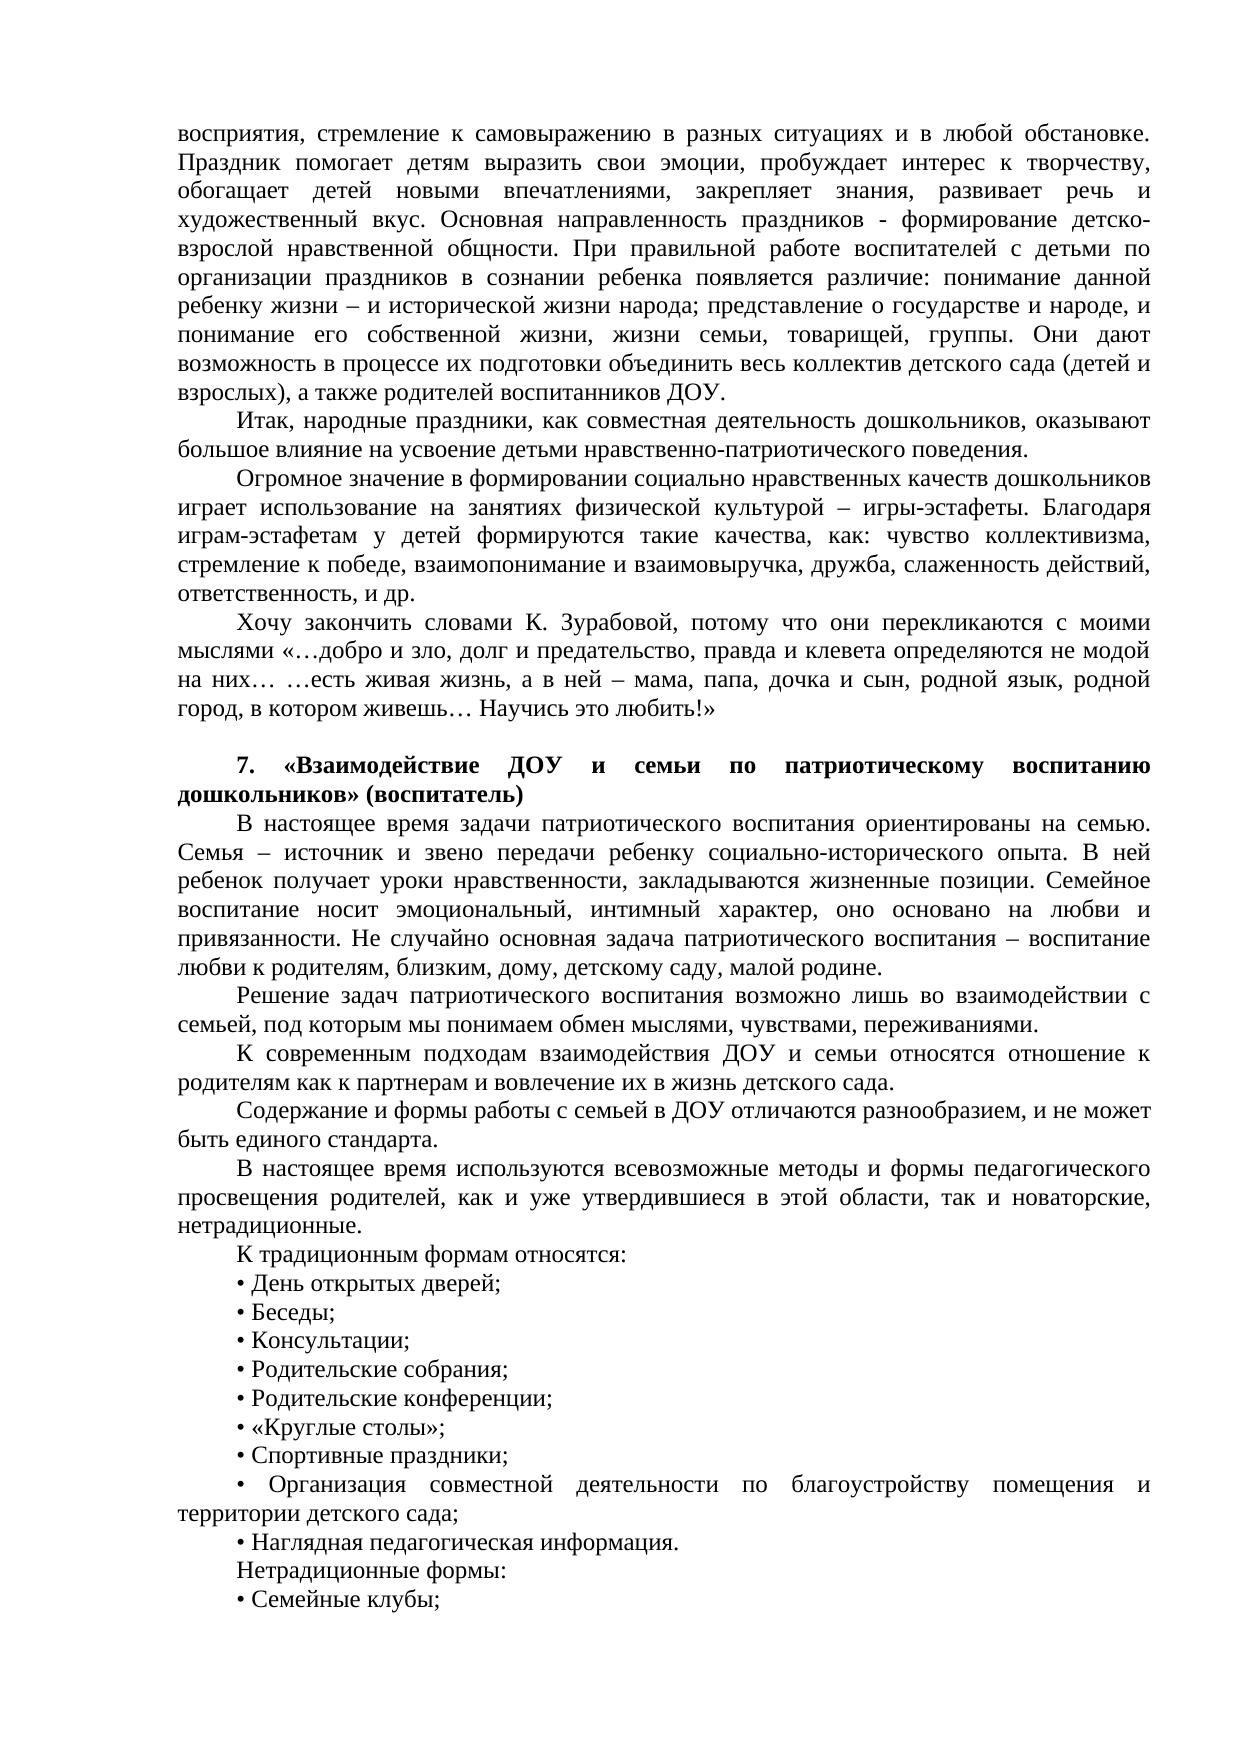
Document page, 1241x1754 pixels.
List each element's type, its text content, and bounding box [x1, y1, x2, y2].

text Огромное значение в формировании социально нравственных качеств дошкольников играет использование на занятиях физической культурой – игры-эстафеты. Благодаря играм-эстафетам у детей формируются такие качества, как: чувство коллективизма, стремление к победе, взаимопонимание и взаимовыручка, дружба, слаженность действий, ответственность, и др. [177, 463, 1152, 607]
text К традиционным формам относятся: [177, 1239, 1152, 1268]
text • Спортивные праздники; [177, 1441, 1152, 1469]
text Решение задач патриотического воспитания возможно лишь во взаимодействии с семьей, под которым мы понимаем обмен мыслями, чувствами, переживаниями. [177, 981, 1152, 1038]
text В настоящее время задачи патриотического воспитания ориентированы на семью. Семья – источник и звено передачи ребенку социально-исторического опыта. В ней ребенок получает уроки нравственности, закладываются жизненные позиции. Семейное воспитание носит эмоциональный, интимный характер, оно основано на любви и привязанности. Не случайно основная задача патриотического воспитания – воспитание любви к родителям, близким, дому, детскому саду, малой родине. [177, 808, 1152, 981]
text • Организация совместной деятельности по благоустройству помещения и территории детского сада; [177, 1469, 1152, 1527]
text • «Круглые столы»; [177, 1412, 1152, 1441]
text 7. «Взаимодействие ДОУ и семьи по патриотическому воспитанию дошкольников» (воспитатель) [177, 751, 1152, 808]
text В настоящее время используются всевозможные методы и формы педагогического просвещения родителей, как и уже утвердившиеся в этой области, так и новаторские, нетрадиционные. [177, 1153, 1152, 1239]
text • Беседы; [177, 1297, 1152, 1326]
text Итак, народные праздники, как совместная деятельность дошкольников, оказывают большое влияние на усвоение детьми нравственно-патриотического поведения. [177, 406, 1152, 463]
text К современным подходам взаимодействия ДОУ и семьи относятся отношение к родителям как к партнерам и вовлечение их в жизнь детского сада. [177, 1038, 1152, 1096]
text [177, 118, 1152, 406]
text • Семейные клубы; [177, 1584, 1152, 1613]
text • Родительские конференции; [177, 1383, 1152, 1412]
text • Наглядная педагогическая информация. [177, 1527, 1152, 1556]
text Содержание и формы работы с семьей в ДОУ отличаются разнообразием, и не может быть единого стандарта. [177, 1096, 1152, 1153]
text • Консультации; [177, 1326, 1152, 1354]
text Хочу закончить словами К. Зурабовой, потому что они перекликаются с моими мыслями «…добро и зло, долг и предательство, правда и клевета определяются не модой на них… …есть живая жизнь, а в ней – мама, папа, дочка и сын, родной язык, родной город, в котором живешь… Научись это любить!» [177, 607, 1152, 722]
text • День открытых дверей; [177, 1268, 1152, 1297]
text Нетрадиционные формы: [177, 1556, 1152, 1584]
text • Родительские собрания; [177, 1354, 1152, 1383]
